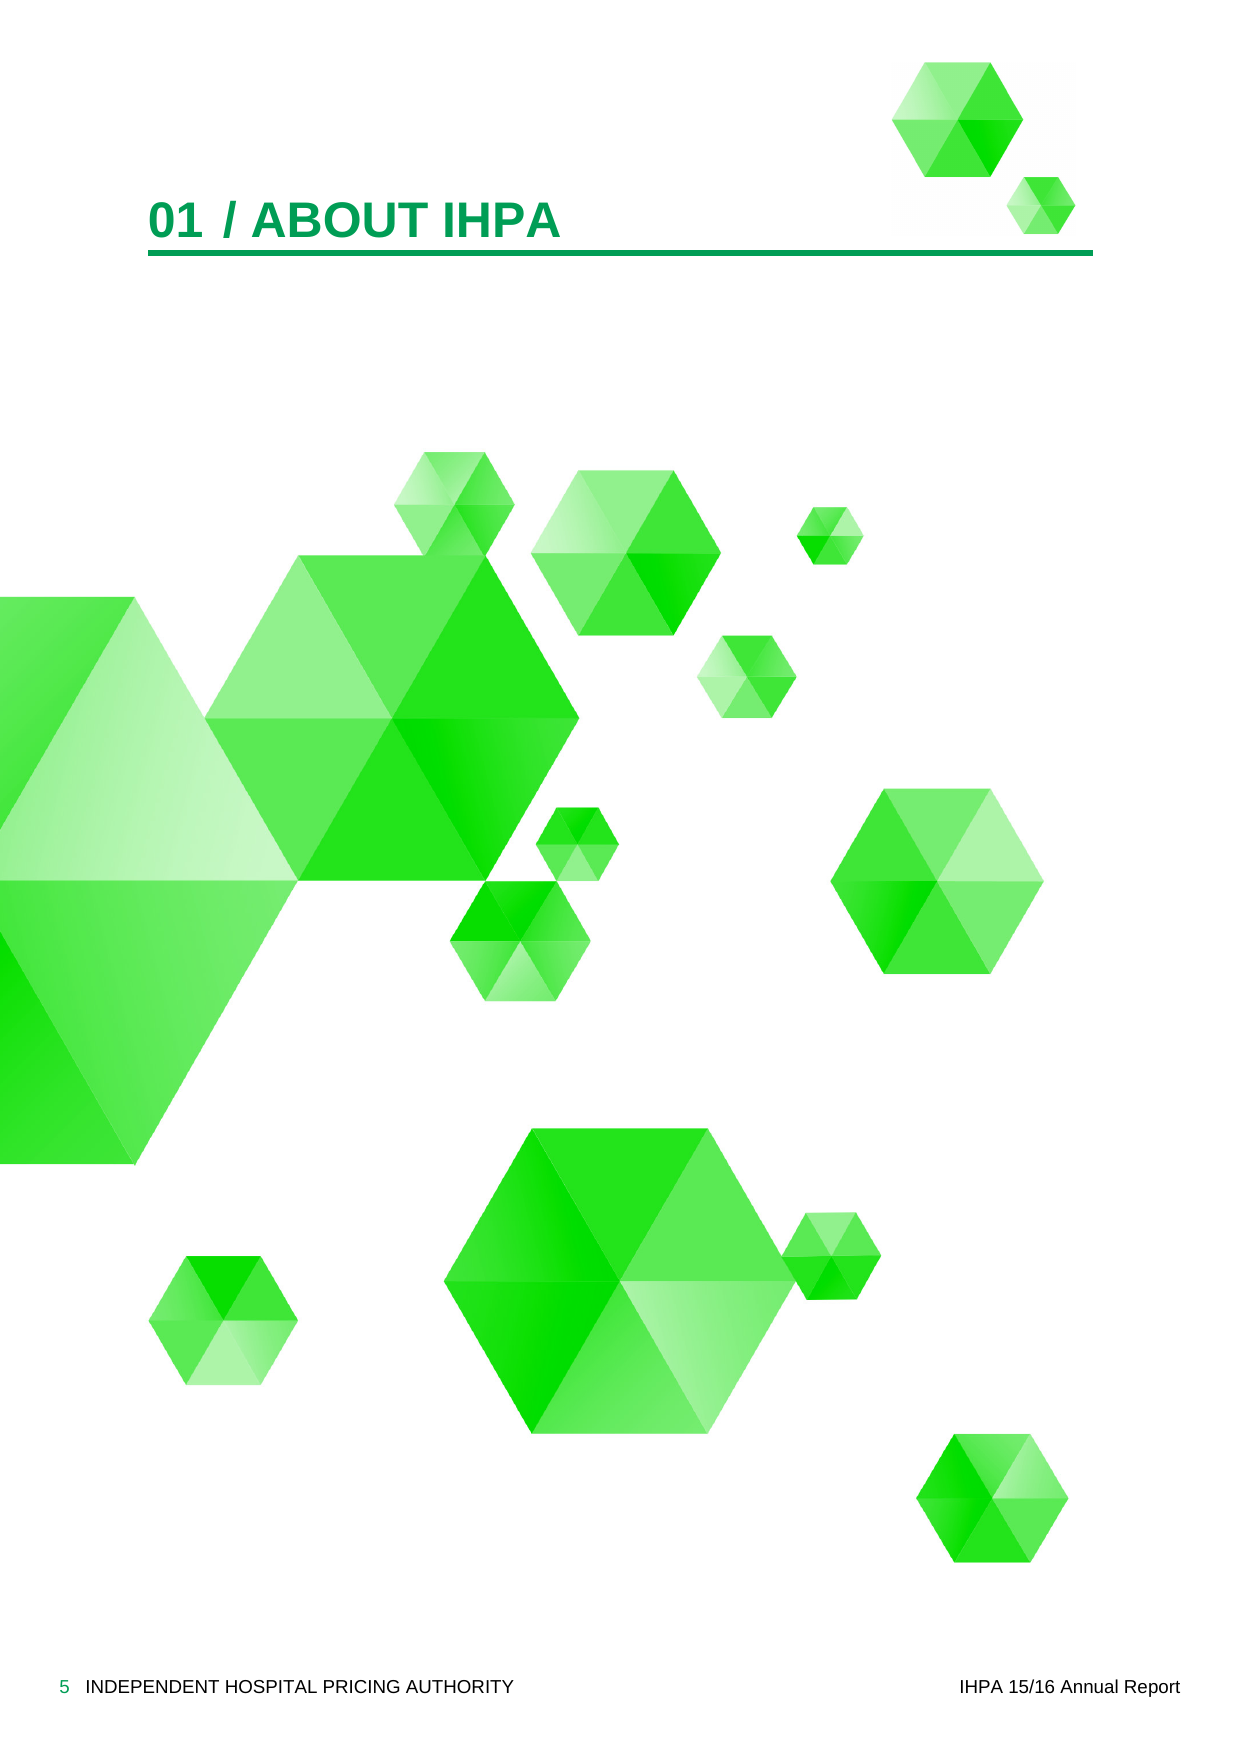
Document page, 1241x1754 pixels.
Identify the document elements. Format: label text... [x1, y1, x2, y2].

picture [891, 62, 1077, 190]
picture [0, 412, 1205, 1563]
subtitle / About IHPA [148, 190, 1093, 250]
